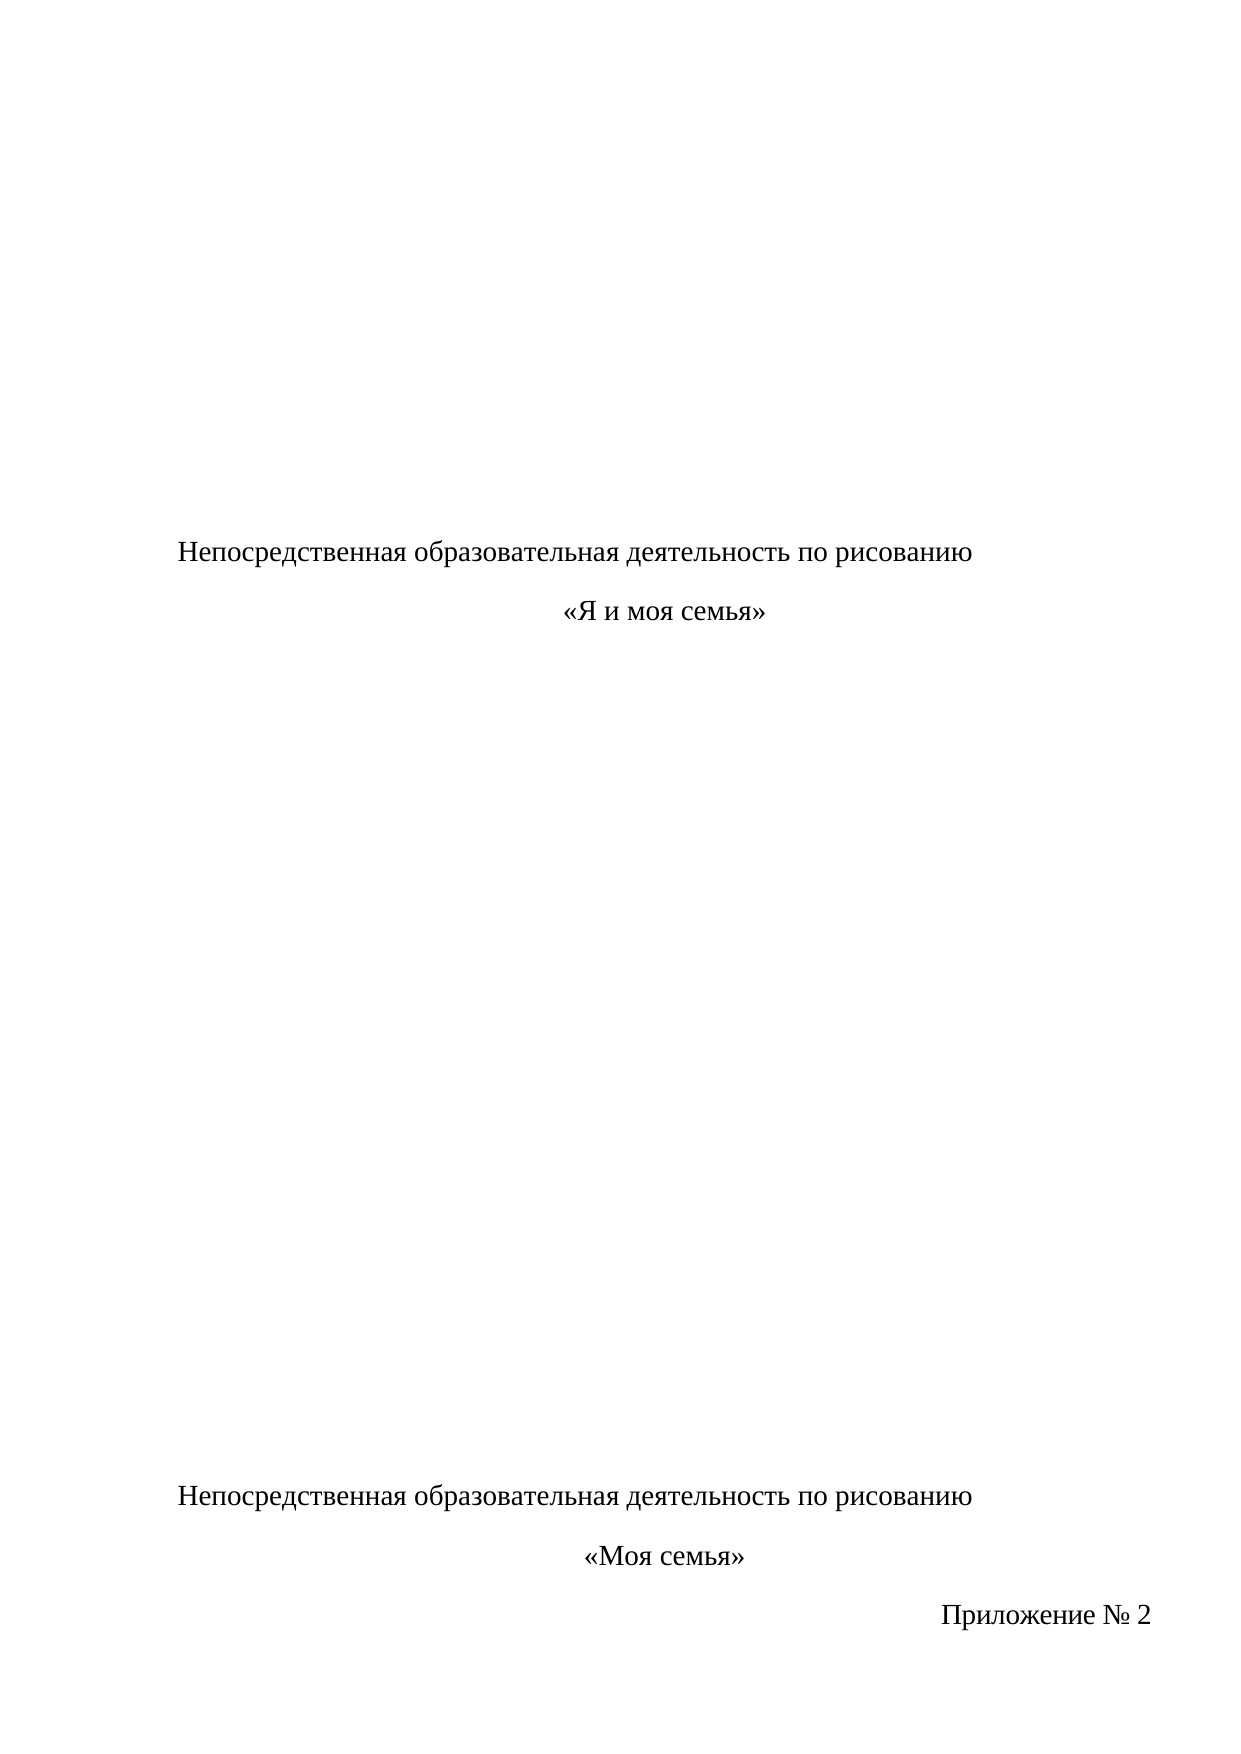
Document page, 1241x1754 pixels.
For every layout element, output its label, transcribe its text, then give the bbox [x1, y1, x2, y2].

text «Я и моя семья» [177, 593, 1152, 627]
text «Моя семья» [177, 1538, 1152, 1571]
text Приложение № 2 [177, 1597, 1152, 1631]
text Непосредственная образовательная деятельность по рисованию [177, 1478, 1152, 1512]
text Непосредственная образовательная деятельность по рисованию [177, 534, 1152, 567]
